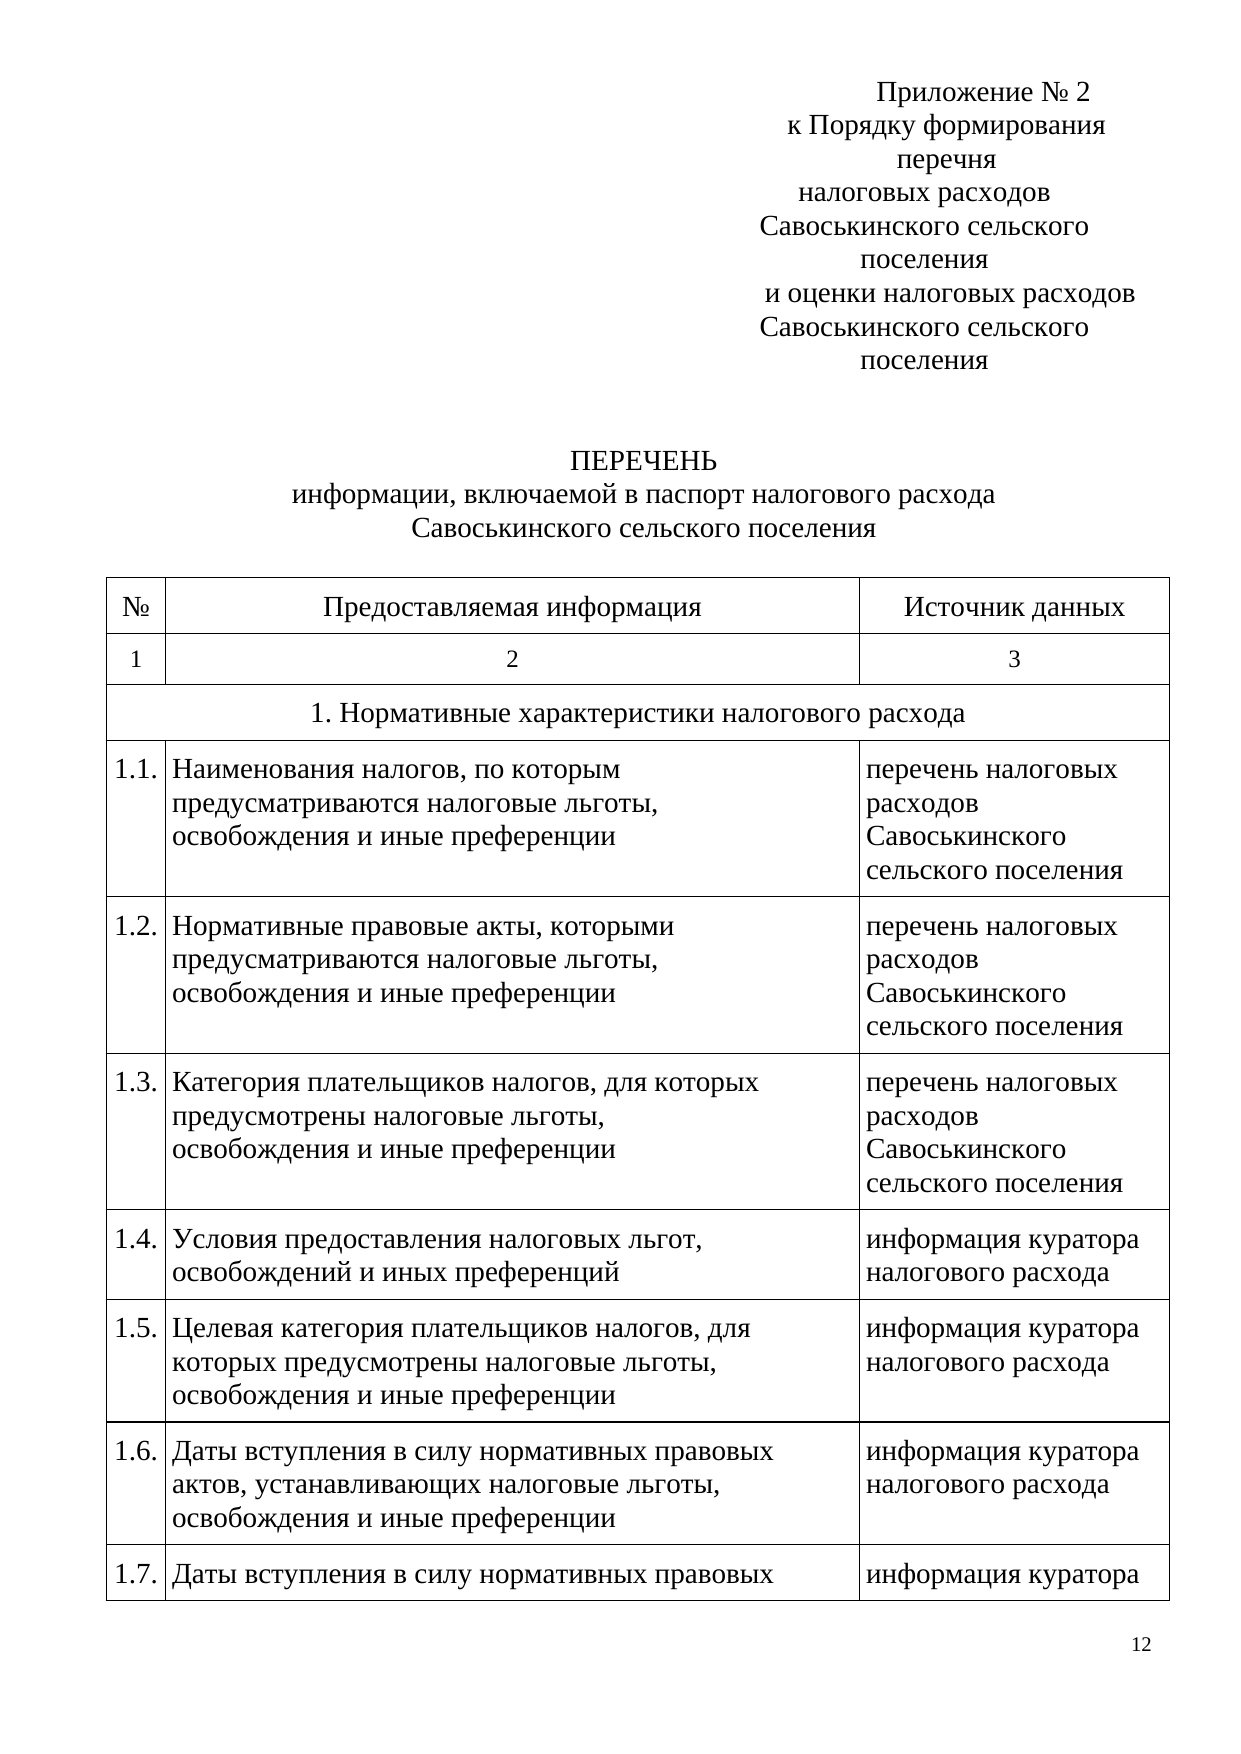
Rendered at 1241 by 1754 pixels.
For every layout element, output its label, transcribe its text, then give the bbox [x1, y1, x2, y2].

table_cell 2 [166, 634, 859, 684]
table_header Источник данных [860, 578, 1169, 633]
table_cell 1.4. [107, 1210, 165, 1298]
table_cell перечень налоговых расходов Савоськинского сельского поселения [860, 1054, 1169, 1209]
table_cell перечень налоговых расходов Савоськинского сельского поселения [860, 741, 1169, 896]
table_cell Наименования налогов, по которым предусматриваются налоговые льготы, освобождения и иные преференции [166, 741, 859, 896]
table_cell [860, 1545, 1169, 1600]
text к Порядку формирования перечня [741, 107, 1152, 174]
text налоговых расходов Савоськинского сельского поселения [697, 174, 1152, 275]
table_cell 1.6. [107, 1423, 165, 1544]
table_cell 3 [860, 634, 1169, 684]
text ПЕРЕЧЕНЬ [136, 443, 1152, 476]
table_cell информация куратора налогового расхода [860, 1300, 1169, 1421]
text и оценки налоговых расходов [741, 275, 1152, 309]
text Савоськинского сельского поселения [697, 309, 1152, 376]
table_cell 1. Нормативные характеристики налогового расхода [107, 685, 1169, 740]
table_header Предоставляемая информация [166, 578, 859, 633]
table_cell 1.7. [107, 1545, 165, 1600]
table_cell Нормативные правовые акты, которыми предусматриваются налоговые льготы, освобождения и иные преференции [166, 897, 859, 1053]
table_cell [166, 1545, 859, 1600]
table_cell 1.1. [107, 741, 165, 896]
table_cell 1.2. [107, 897, 165, 1053]
table_header № [107, 578, 165, 633]
text Приложение № 2 [726, 74, 1152, 107]
table_cell Целевая категория плательщиков налогов, для которых предусмотрены налоговые льготы, освобождения и иные преференции [166, 1300, 859, 1421]
text информации, включаемой в паспорт налогового расхода [136, 476, 1152, 510]
table_cell Даты вступления в силу нормативных правовых актов, устанавливающих налоговые льготы, освобождения и иные преференции [166, 1423, 859, 1544]
text Савоськинского сельского поселения [136, 510, 1152, 543]
table_cell 1.3. [107, 1054, 165, 1209]
table_cell Условия предоставления налоговых льгот, освобождений и иных преференций [166, 1210, 859, 1298]
table_cell Категория плательщиков налогов, для которых предусмотрены налоговые льготы, освобождения и иные преференции [166, 1054, 859, 1209]
table_cell информация куратора налогового расхода [860, 1423, 1169, 1544]
table_cell информация куратора налогового расхода [860, 1210, 1169, 1298]
table_cell 1.5. [107, 1300, 165, 1421]
table_cell 1 [107, 634, 165, 684]
table_cell перечень налоговых расходов Савоськинского сельского поселения [860, 897, 1169, 1053]
